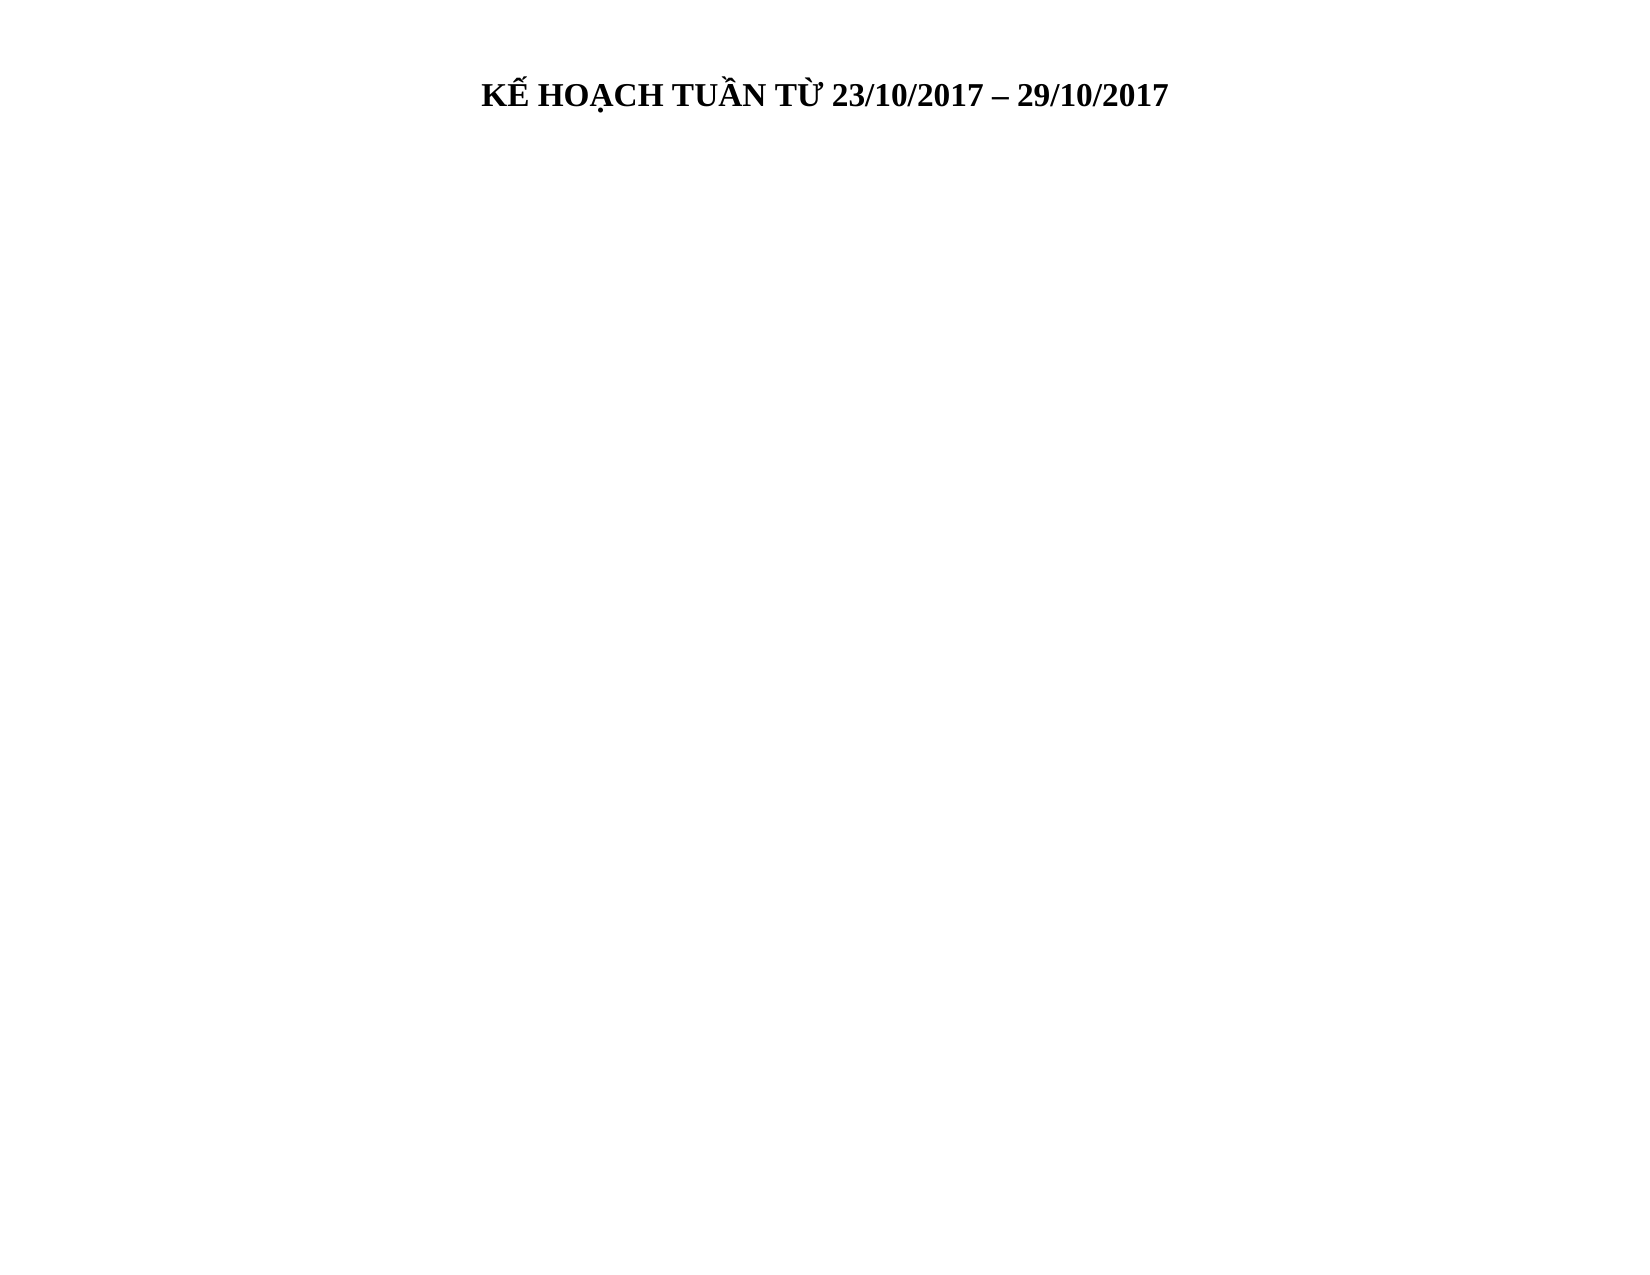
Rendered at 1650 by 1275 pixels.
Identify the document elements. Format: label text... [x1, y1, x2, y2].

text KẾ HOẠCH TUẦN TỪ 23/10/2017 – 29/10/2017 [75, 75, 1575, 113]
